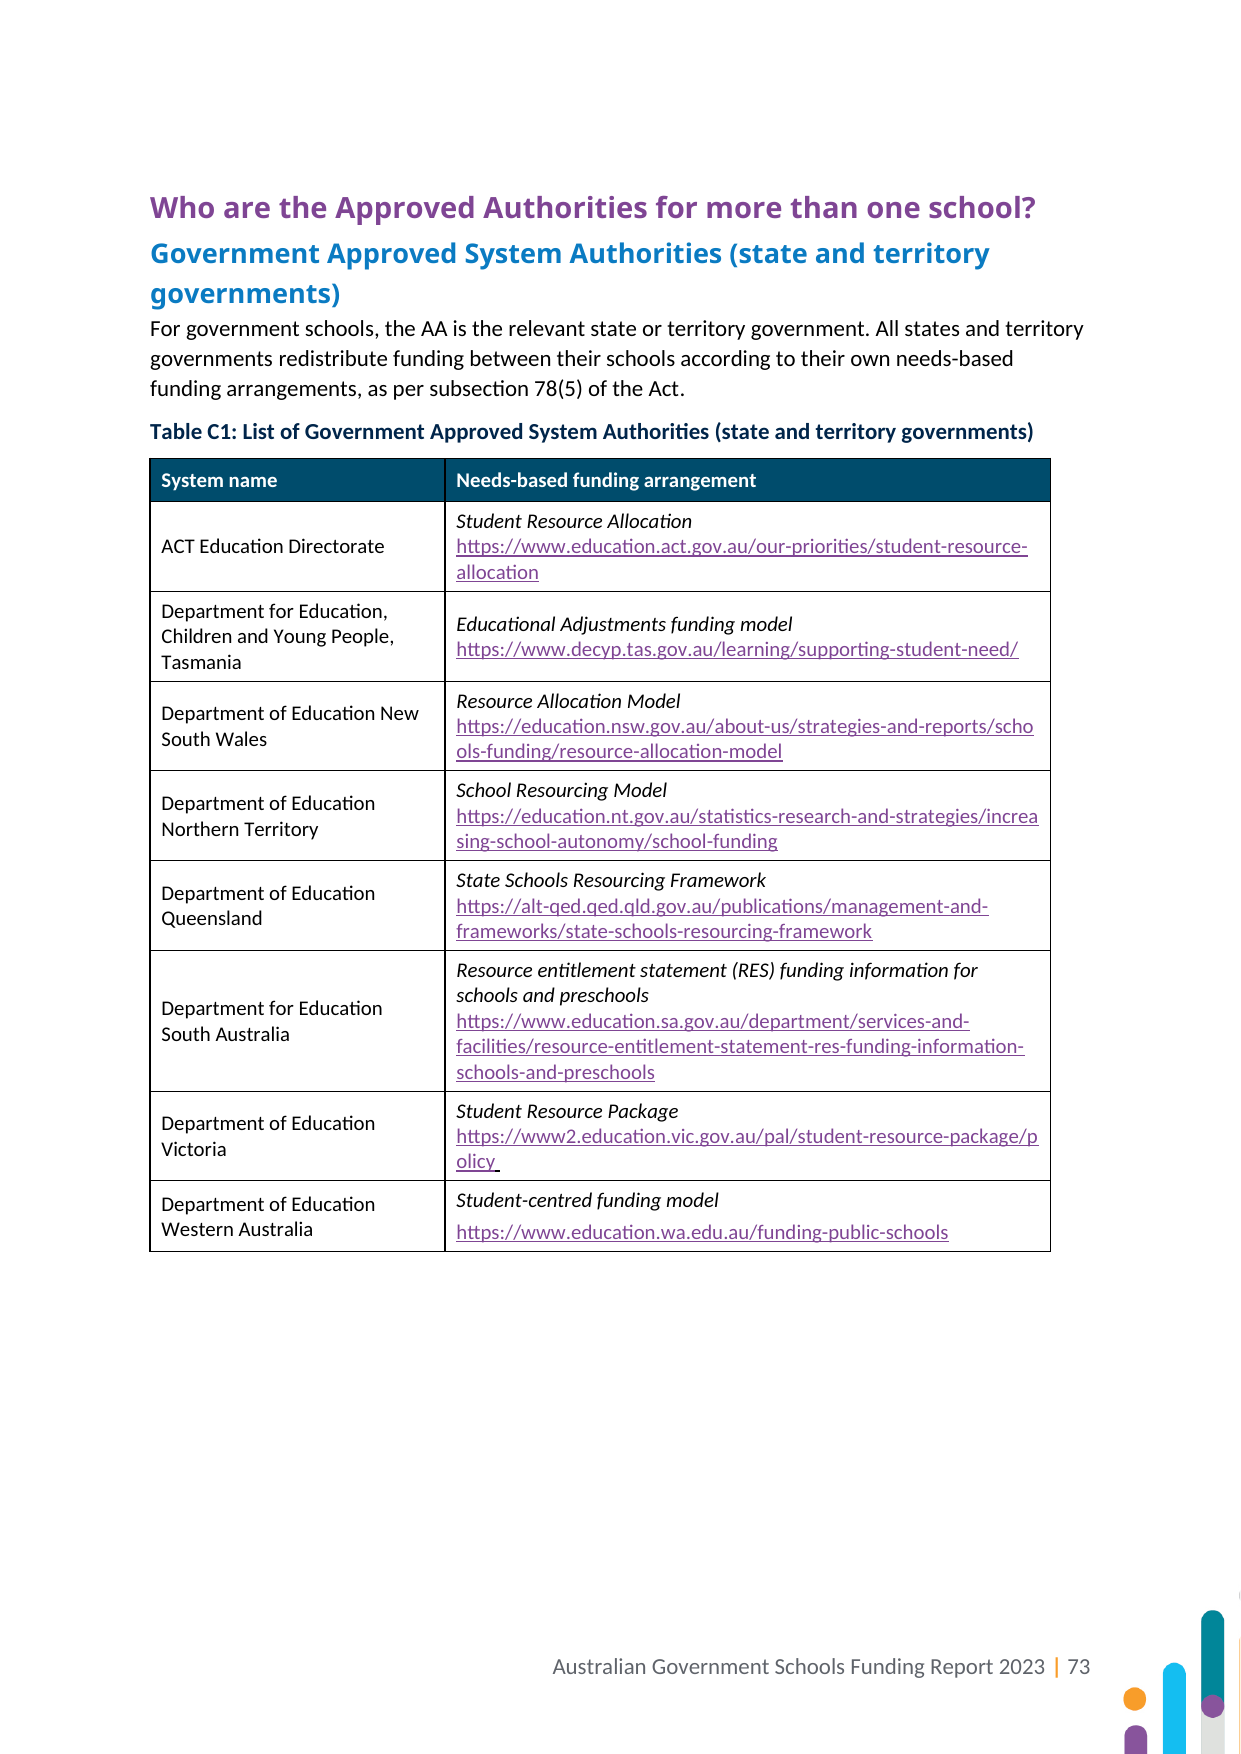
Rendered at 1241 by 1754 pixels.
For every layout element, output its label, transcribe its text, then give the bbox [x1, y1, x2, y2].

subtitle Who are the Approved Authorities for more than one school? [150, 187, 1090, 227]
subtitle Government Approved System Authorities (state and territory governments) [150, 234, 1090, 311]
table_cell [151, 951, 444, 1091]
picture [1117, 1583, 1241, 1754]
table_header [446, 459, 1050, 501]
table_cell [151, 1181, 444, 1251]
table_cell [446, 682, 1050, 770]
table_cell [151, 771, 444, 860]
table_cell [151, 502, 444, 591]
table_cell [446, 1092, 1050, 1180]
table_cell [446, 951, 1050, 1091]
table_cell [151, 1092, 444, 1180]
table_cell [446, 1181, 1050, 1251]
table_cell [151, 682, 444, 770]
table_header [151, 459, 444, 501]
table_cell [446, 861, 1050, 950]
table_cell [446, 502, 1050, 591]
text For government schools, the AA is the relevant state or territory government. All states and territory governments redistribute funding between their schools according to their own needs-based funding arrangements, as per subsection 78(5) of the Act. [150, 314, 1090, 402]
text Table C1: List of Government Approved System Authorities (state and territory governments) [150, 417, 1090, 445]
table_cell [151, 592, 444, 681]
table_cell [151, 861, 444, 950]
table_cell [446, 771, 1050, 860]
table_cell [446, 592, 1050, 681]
